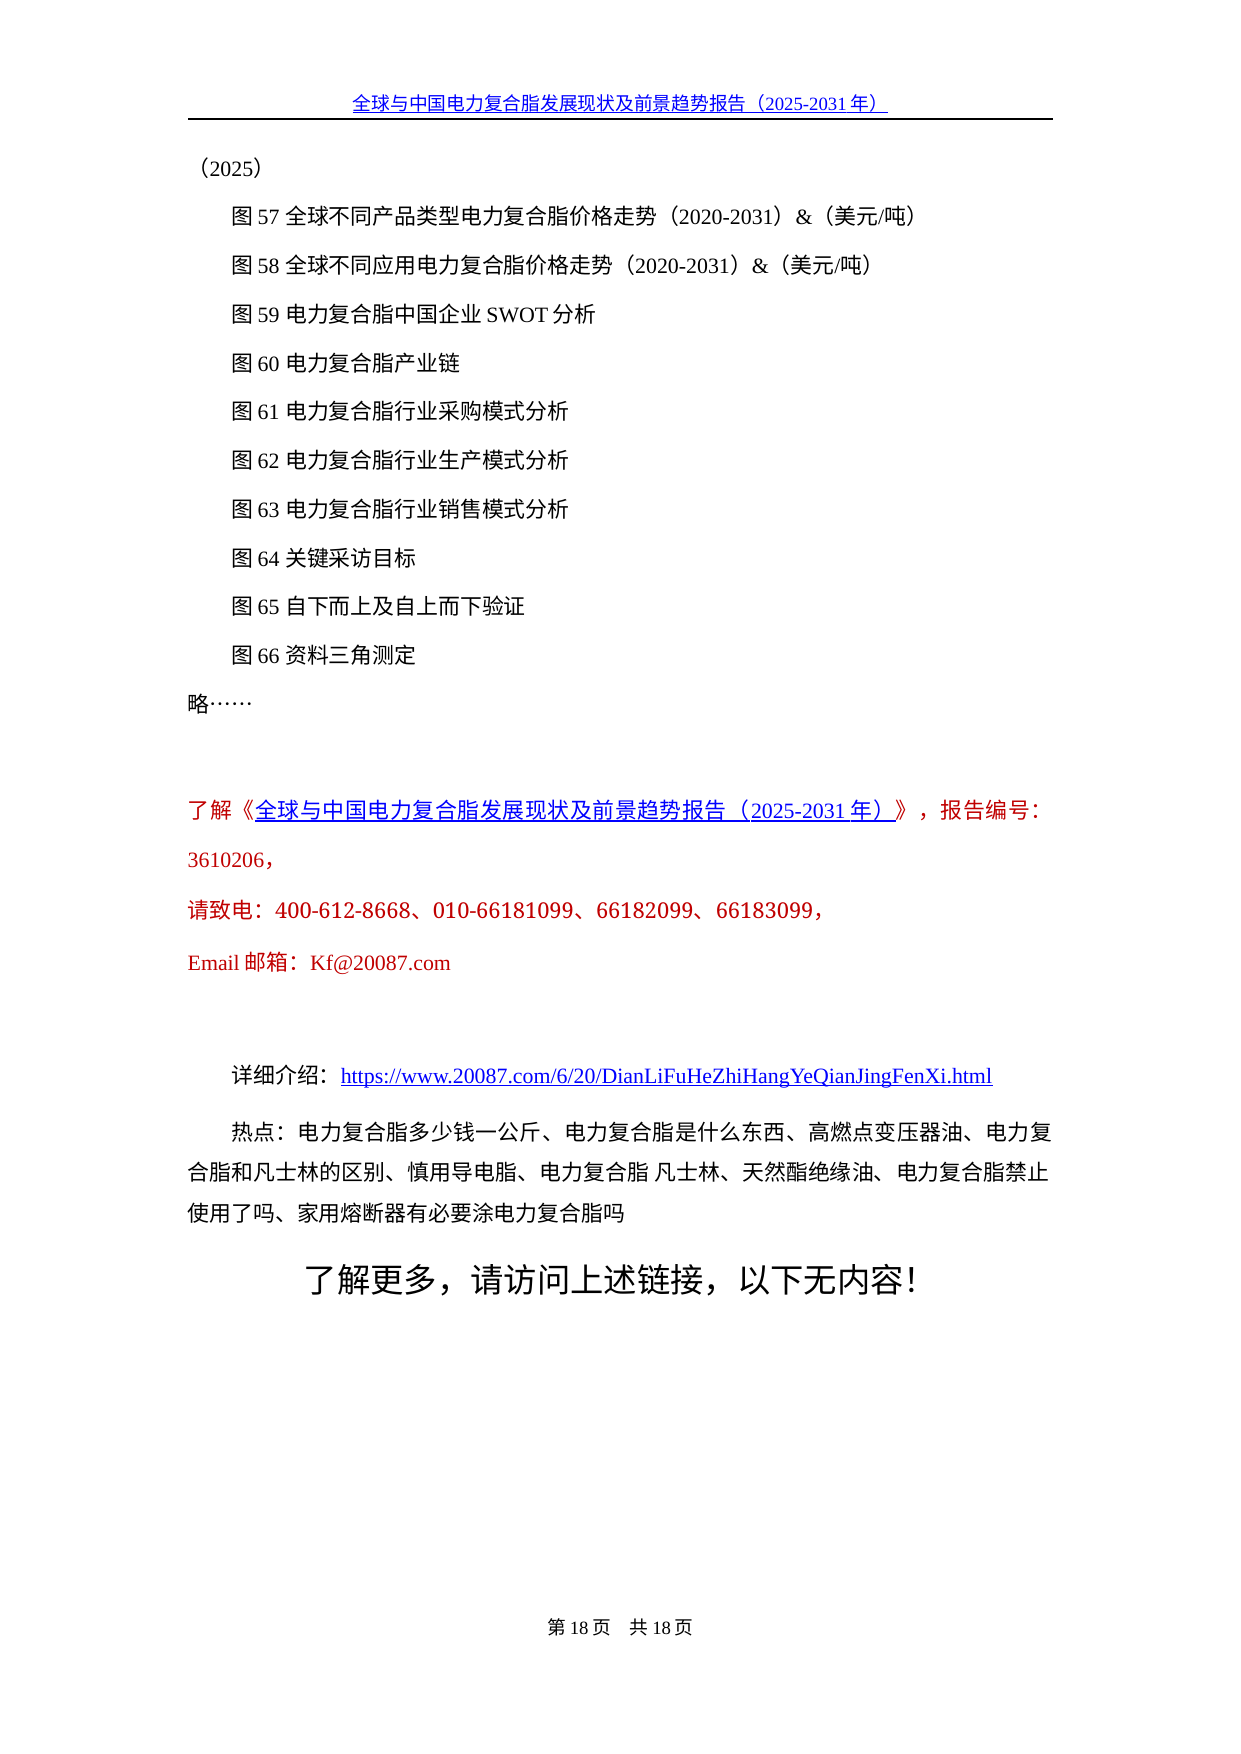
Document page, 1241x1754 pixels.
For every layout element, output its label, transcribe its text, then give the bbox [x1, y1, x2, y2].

text 详细介绍：https://www.20087.com/6/20/DianLiFuHeZhiHangYeQianJingFenXi.html [187, 1058, 1053, 1090]
title 了解更多，请访问上述链接，以下无内容！ [187, 1246, 1053, 1311]
text Email邮箱：Kf@20087.com [187, 945, 1053, 977]
text 请致电：400-612-8668、010-66181099、66182099、66183099， [187, 893, 1053, 926]
text 热点：电力复合脂多少钱一公斤、电力复合脂是什么东西、高燃点变压器油、电力复合脂和凡士林的区别、慎用导电脂、电力复合脂 凡士林、天然酯绝缘油、电力复合脂禁止使用了吗、家用熔断器有必要涂电力复合脂吗 [187, 1114, 1053, 1228]
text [187, 150, 1053, 719]
text 了解《全球与中国电力复合脂发展现状及前景趋势报告（2025-2031年）》，报告编号：3610206， [187, 793, 1053, 874]
